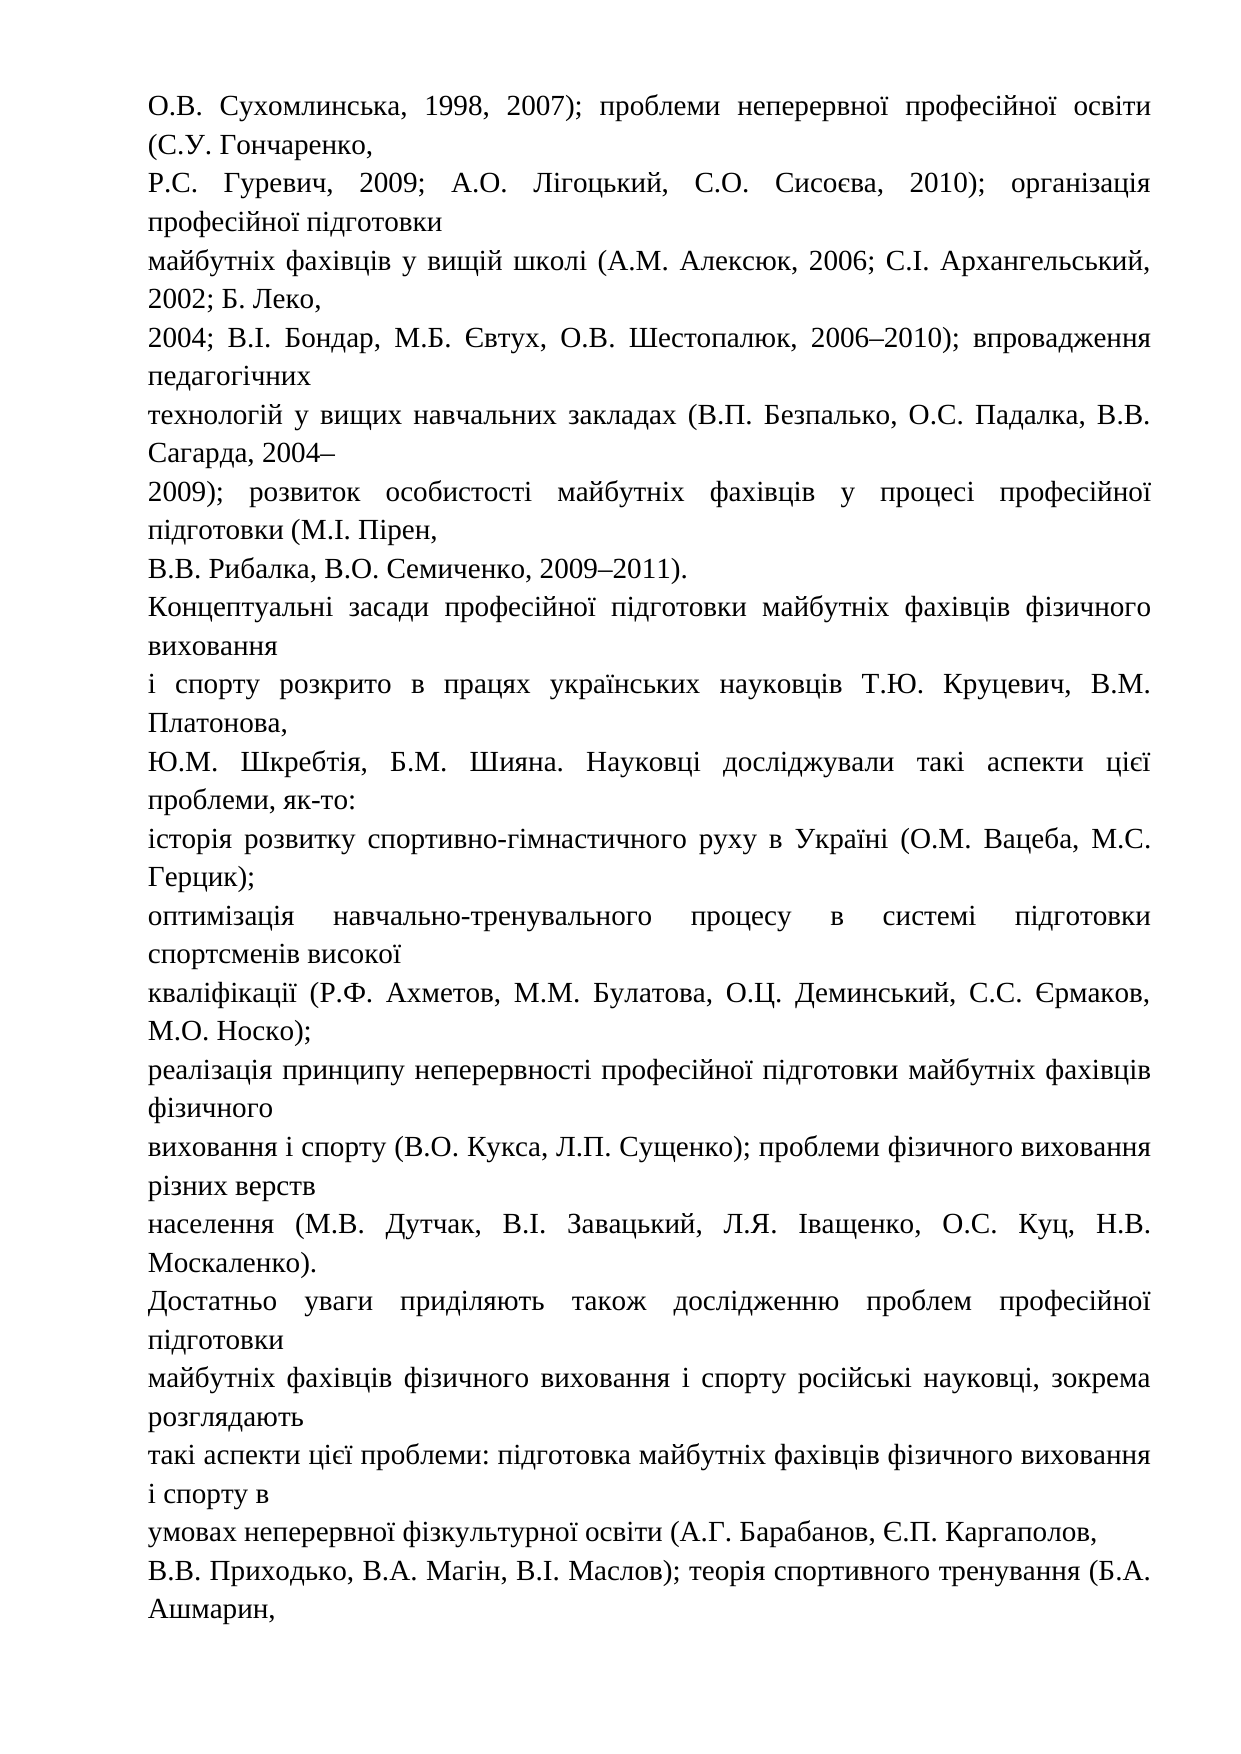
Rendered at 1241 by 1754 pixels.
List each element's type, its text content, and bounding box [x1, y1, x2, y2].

text Р.С. Гуревич, 2009; A.О. Лігоцький, С.О. Сисоєва, 2010); організація професійної підготовки [148, 166, 1152, 238]
text Достатньо уваги приділяють також дослідженню проблем професійної підготовки [148, 1283, 1152, 1355]
text такі аспекти цієї проблеми: підготовка майбутніх фахівців фізичного виховання і спорту в [148, 1437, 1152, 1509]
text В.В. Приходько, B.А. Магін, В.І. Маслов); теорія спортивного тренування (Б.А. Ашмарин, [148, 1553, 1152, 1625]
text реалізація принципу неперервності професійної підготовки майбутніх фахівців фізичного [148, 1052, 1152, 1124]
text майбутніх фахівців у вищій школі (А.М. Алексюк, 2006; С.І. Архангельський, 2002; Б. Леко, [148, 243, 1152, 315]
text умовах неперервної фізкультурної освіти (А.Г. Барабанов, Є.П. Каргаполов, [148, 1514, 1152, 1548]
text населення (М.В. Дутчак, В.І. Завацький, Л.Я. Іващенко, О.С. Куц, Н.В. Москаленко). [148, 1206, 1152, 1278]
text технологій у вищих навчальних закладах (В.П. Безпалько, О.С. Падалка, В.В. Сагарда, 2004– [148, 397, 1152, 469]
text Концептуальні засади професійної підготовки майбутніх фахівців фізичного виховання [148, 589, 1152, 662]
text історія розвитку спортивно-гімнастичного руху в Україні (О.М. Вацеба, М.С. Герцик); [148, 821, 1152, 893]
text і спорту розкрито в працях українських науковців Т.Ю. Круцевич, В.М. Платонова, [148, 667, 1152, 739]
text В.В. Рибалка, В.О. Семиченко, 2009–2011). [148, 551, 1152, 584]
text 2009); розвиток особистості майбутніх фахівців у процесі професійної підготовки (М.І. Пірен, [148, 474, 1152, 546]
text майбутніх фахівців фізичного виховання і спорту російські науковці, зокрема розглядають [148, 1360, 1152, 1432]
text 2004; В.І. Бондар, М.Б. Євтух, О.В. Шестопалюк, 2006–2010); впровадження педагогічних [148, 320, 1152, 392]
text виховання і спорту (В.О. Кукса, Л.П. Сущенко); проблеми фізичного виховання різних верств [148, 1129, 1152, 1201]
text О.В. Сухомлинська, 1998, 2007); проблеми неперервної професійної освіти (С.У. Гончаренко, [148, 88, 1152, 161]
text Ю.М. Шкребтія, Б.М. Шияна. Науковці досліджували такі аспекти цієї проблеми, як-то: [148, 744, 1152, 816]
text оптимізація навчально-тренувального процесу в системі підготовки спортсменів високої [148, 898, 1152, 970]
text кваліфікації (Р.Ф. Ахметов, М.М. Булатова, О.Ц. Деминський, С.С. Єрмаков, М.О. Носко); [148, 975, 1152, 1047]
